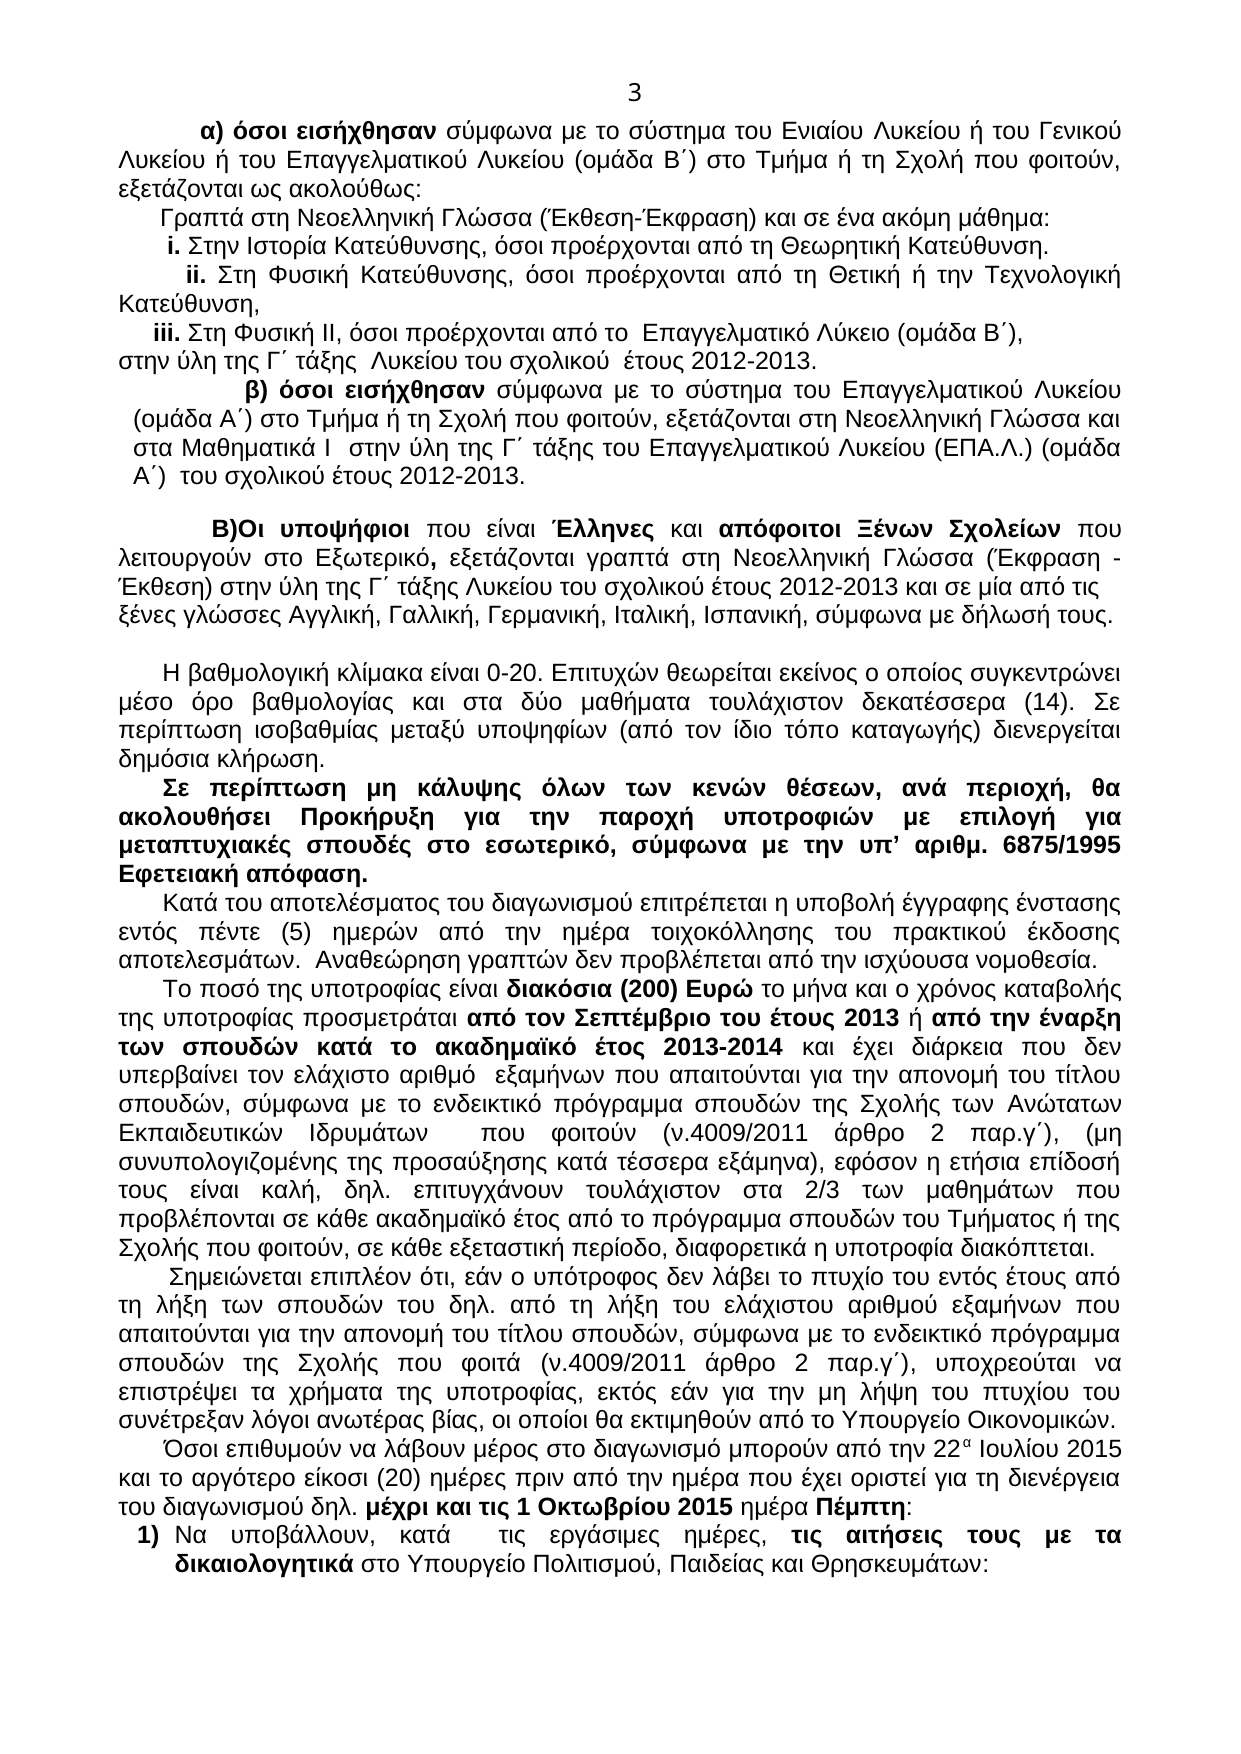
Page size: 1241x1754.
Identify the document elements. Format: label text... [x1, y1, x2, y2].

text Γραπτά στη Νεοελληνική Γλώσσα (Έκθεση-Έκφραση) και σε ένα ακόμη μάθημα: [118, 202, 1122, 231]
text i. Στην Ιστορία Κατεύθυνσης, όσοι προέρχονται από τη Θεωρητική Κατεύθυνση. [118, 231, 1122, 260]
text Β)Οι υποψήφιοι που είναι Έλληνες και απόφοιτοι Ξένων Σχολείων που λειτουργούν στο Εξωτερικό, εξετάζονται γραπτά στη Νεοελληνική Γλώσσα (Έκφραση - Έκθεση) στην ύλη της Γ΄ τάξης Λυκείου του σχολικού έτους 2012-2013 και σε μία από τις [118, 514, 1122, 600]
text iii. Στη Φυσική ΙΙ, όσοι προέρχονται από το Επαγγελματικό Λύκειο (ομάδα Β΄), [118, 317, 1122, 346]
text Η βαθμολογική κλίμακα είναι 0-20. Επιτυχών θεωρείται εκείνος ο οποίος συγκεντρώνει μέσο όρο βαθμολογίας και στα δύο μαθήματα τουλάχιστον δεκατέσσερα (14). Σε περίπτωση ισοβαθμίας μεταξύ υποψηφίων (από τον ίδιο τόπο καταγωγής) διενεργείται δημόσια κλήρωση. [118, 658, 1122, 773]
text α) όσοι εισήχθησαν σύμφωνα με το σύστημα του Ενιαίου Λυκείου ή του Γενικού Λυκείου ή του Επαγγελματικού Λυκείου (ομάδα Β΄) στο Τμήμα ή τη Σχολή που φοιτούν, εξετάζονται ως ακολούθως: [118, 116, 1122, 202]
text ξένες γλώσσες Αγγλική, Γαλλική, Γερμανική, Ιταλική, Ισπανική, σύμφωνα με δήλωσή τους. [118, 600, 1122, 629]
list Να υποβάλλουν, κατά τις εργάσιμες ημέρες, τις αιτήσεις τους με τα δικαιολογητικά στο Υπουργείο Πολιτισμού, Παιδείας και Θρησκευμάτων: [137, 1520, 1122, 1578]
text ii. Στη Φυσική Κατεύθυνσης, όσοι προέρχονται από τη Θετική ή την Τεχνολογική Κατεύθυνση, [118, 260, 1122, 317]
text Σημειώνεται επιπλέον ότι, εάν ο υπότροφος δεν λάβει το πτυχίο του εντός έτους από τη λήξη των σπουδών του δηλ. από τη λήξη του ελάχιστου αριθμού εξαμήνων που απαιτούνται για την απονομή του τίτλου σπουδών, σύμφωνα με το ενδεικτικό πρόγραμμα σπουδών της Σχολής που φοιτά (ν.4009/2011 άρθρο 2 παρ.γ΄), υποχρεούται να επιστρέψει τα χρήματα της υποτροφίας, εκτός εάν για την μη λήψη του πτυχίου του συνέτρεξαν λόγοι ανωτέρας βίας, οι οποίοι θα εκτιμηθούν από το Υπουργείο Οικονομικών. [118, 1262, 1122, 1434]
text Σε περίπτωση μη κάλυψης όλων των κενών θέσεων, ανά περιοχή, θα ακολουθήσει Προκήρυξη για την παροχή υποτροφιών με επιλογή για μεταπτυχιακές σπουδές στο εσωτερικό, σύμφωνα με την υπ’ αριθμ. 6875/1995 Εφετειακή απόφαση. [118, 773, 1122, 888]
text Όσοι επιθυμούν να λάβουν μέρος στο διαγωνισμό μπορούν από την 22α Ιουλίου 2015 και το αργότερο είκοσι (20) ημέρες πριν από την ημέρα που έχει οριστεί για τη διενέργεια του διαγωνισμού δηλ. μέχρι και τις 1 Οκτωβρίου 2015 ημέρα Πέμπτη: [118, 1434, 1122, 1520]
text στην ύλη της Γ΄ τάξης Λυκείου του σχολικού έτους 2012-2013. [118, 346, 1122, 375]
text Το ποσό της υποτροφίας είναι διακόσια (200) Ευρώ το μήνα και o χρόνος καταβολής της υποτροφίας προσμετράται από τον Σεπτέμβριο του έτους 2013 ή από την έναρξη των σπουδών κατά το ακαδημαϊκό έτος 2013-2014 και έχει διάρκεια που δεν υπερβαίνει τον ελάχιστο αριθμό εξαμήνων που απαιτούνται για την απονομή του τίτλου σπουδών, σύμφωνα με το ενδεικτικό πρόγραμμα σπουδών της Σχολής των Ανώτατων Εκπαιδευτικών Ιδρυμάτων που φοιτούν (ν.4009/2011 άρθρο 2 παρ.γ΄), (μη συνυπολογιζομένης της προσαύξησης κατά τέσσερα εξάμηνα), εφόσον η ετήσια επίδοσή τους είναι καλή, δηλ. επιτυγχάνουν τουλάχιστον στα 2/3 των μαθημάτων που προβλέπονται σε κάθε ακαδημαϊκό έτος από το πρόγραμμα σπουδών του Τμήματος ή της Σχολής που φοιτούν, σε κάθε εξεταστική περίοδο, διαφορετικά η υποτροφία διακόπτεται. [118, 974, 1122, 1262]
text Kατά του αποτελέσματος του διαγωνισμού επιτρέπεται η υποβολή έγγραφης ένστασης εντός πέντε (5) ημερών από την ημέρα τοιχοκόλλησης του πρακτικού έκδοσης αποτελεσμάτων. Αναθεώρηση γραπτών δεν προβλέπεται από την ισχύουσα νομοθεσία. [118, 888, 1122, 974]
list β) όσοι εισήχθησαν σύμφωνα με το σύστημα του Επαγγελματικού Λυκείου (ομάδα Α΄) στο Τμήμα ή τη Σχολή που φοιτούν, εξετάζονται στη Νεοελληνική Γλώσσα και στα Μαθηματικά Ι στην ύλη της Γ΄ τάξης του Επαγγελματικού Λυκείου (ΕΠΑ.Λ.) (ομάδα Α΄) του σχολικού έτους 2012-2013. [133, 375, 1122, 490]
